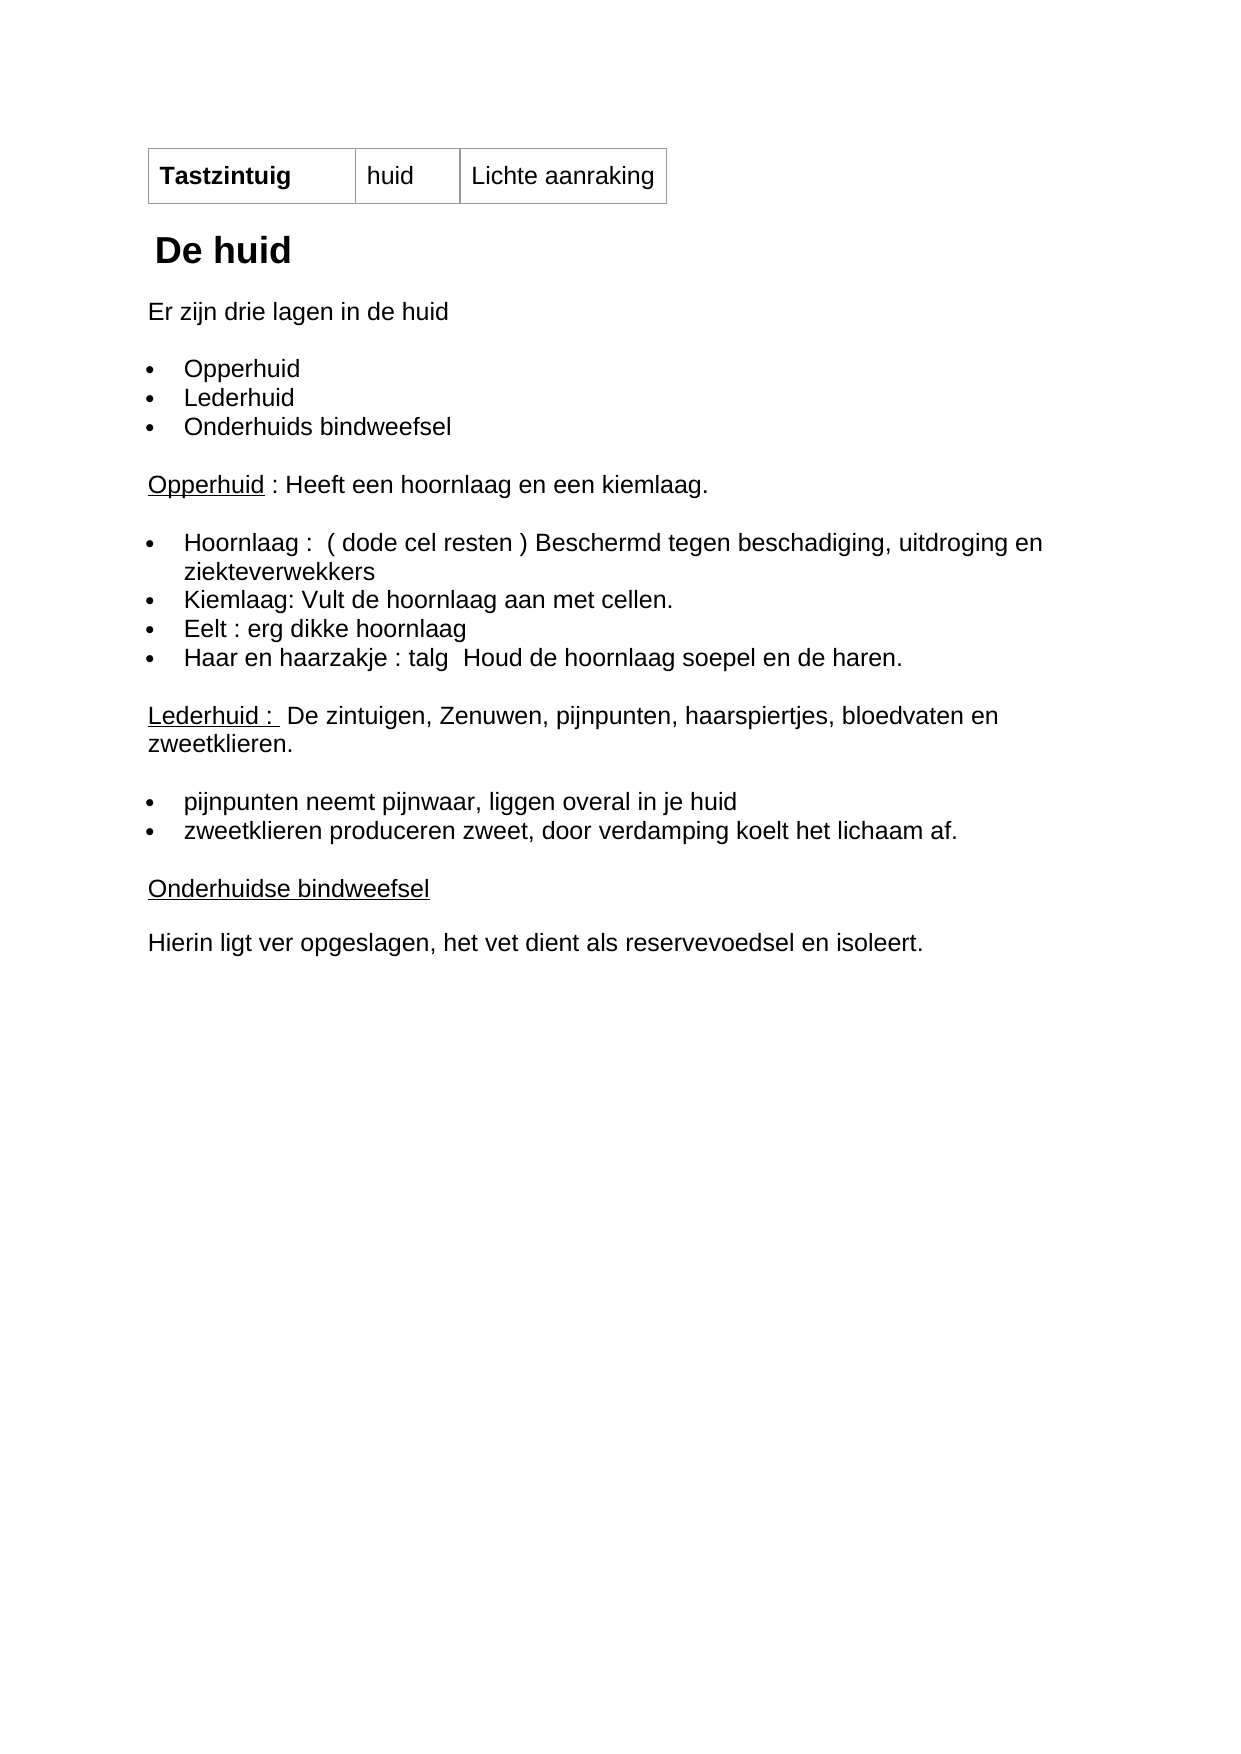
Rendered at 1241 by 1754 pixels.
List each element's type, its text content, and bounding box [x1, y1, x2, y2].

text Lederhuid : De zintuigen, Zenuwen, pijnpunten, haarspiertjes, bloedvaten en zweetklieren. [148, 701, 1093, 758]
list Lederhuid [146, 383, 1093, 412]
text Er zijn drie lagen in de huid [148, 297, 1093, 325]
table_cell Tastzintuig [149, 149, 355, 202]
list Eelt : erg dikke hoornlaag [146, 614, 1093, 643]
text De huid [148, 228, 1093, 272]
text Hierin ligt ver opgeslagen, het vet dient als reservevoedsel en isoleert. [148, 928, 1093, 957]
table_cell huid [356, 149, 459, 202]
text Onderhuidse bindweefsel [148, 874, 1093, 903]
table_cell Lichte aanraking [461, 149, 666, 202]
list zweetklieren produceren zweet, door verdamping koelt het lichaam af. [146, 816, 1093, 845]
list Onderhuids bindweefsel [146, 412, 1093, 441]
list Haar en haarzakje : talg Houd de hoornlaag soepel en de haren. [146, 643, 1093, 672]
list Kiemlaag: Vult de hoornlaag aan met cellen. [146, 585, 1093, 614]
list Opperhuid [146, 354, 1093, 383]
list pijnpunten neemt pijnwaar, liggen overal in je huid [146, 787, 1093, 816]
text Opperhuid : Heeft een hoornlaag en een kiemlaag. [148, 470, 1093, 499]
list Hoornlaag : ( dode cel resten ) Beschermd tegen beschadiging, uitdroging en ziekteverwekkers [146, 528, 1093, 585]
